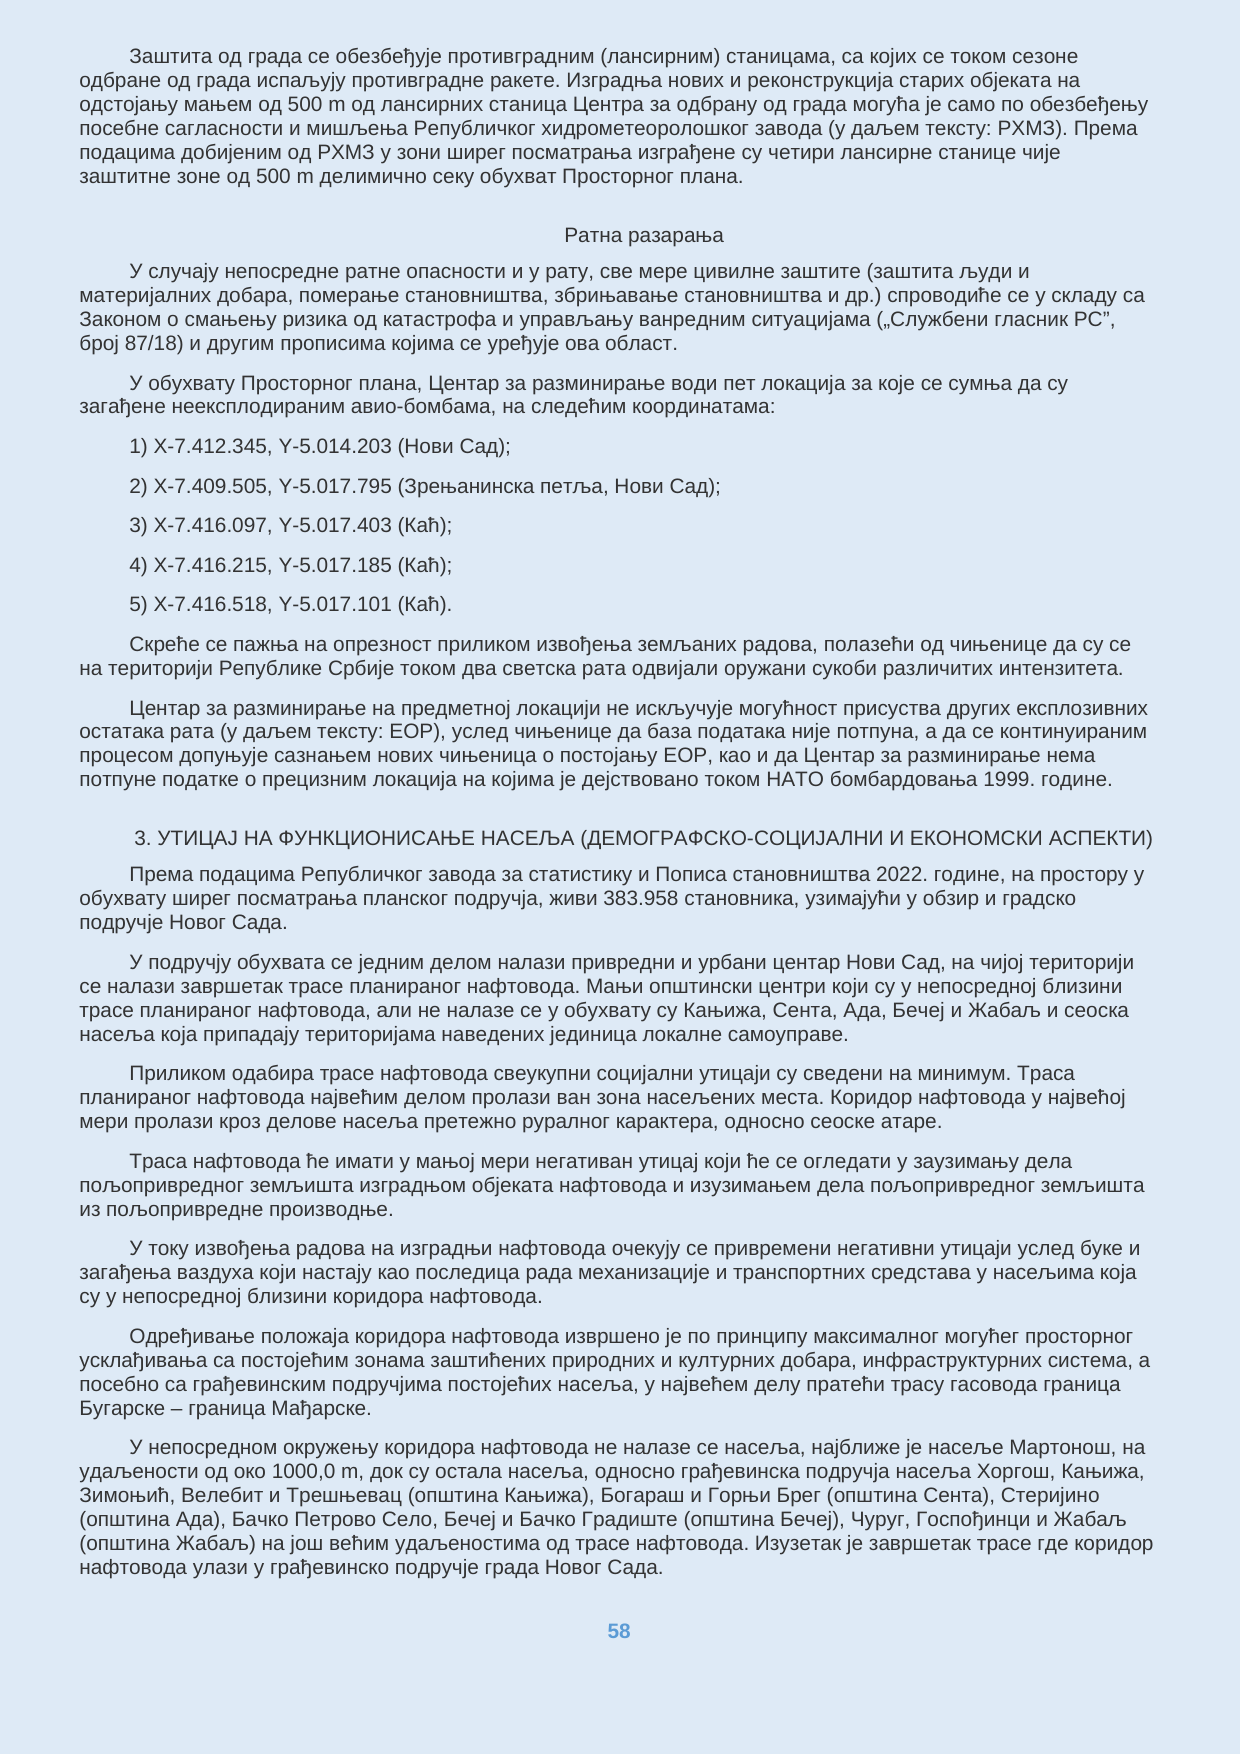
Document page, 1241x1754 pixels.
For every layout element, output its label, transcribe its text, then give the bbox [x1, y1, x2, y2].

text Одређивање положаја коридора нафтовода извршено је по принципу максималног могућег просторног усклађивања са постојећим зонама заштићених природних и културних добара, инфраструктурних система, а посебно са грађевинским подручјима постојећих насеља, у највећем делу пратећи трасу гасовода граница Бугарске – граница Мађарске. [79, 1323, 1159, 1419]
text Заштита од града се обезбеђује противградним (лансирним) станицама, са којих се током сезоне одбране од града испаљују противградне ракете. Изградња нових и реконструкција старих објеката на одстојању мањем од 500 m од лансирних станица Центра за одбрану од града могућа је само по обезбеђењу посебне сагласности и мишљења Републичког хидрометеоролошког завода (у даљем тексту: РХМЗ). Према подацима добијеним од РХМЗ у зони ширег посматрања изграђенe су четири лансирне станице чије заштитне зоне од 500 m делимично секу обухват Просторног плана. [79, 44, 1159, 188]
text Скреће се пажња на опрезност приликом извођења земљаних радова, полазећи од чињенице да су се на територији Републике Србије током два светска рата одвијали оружани сукоби различитих интензитета. [79, 632, 1159, 680]
text 1) X-7.412.345, Y-5.014.203 (Нови Сад); [79, 434, 1159, 458]
text Центар за разминирање на предметној локацији не искључује могућност присуства других експлозивних остатака рата (у даљем тексту: ЕОР), услед чињенице да база података није потпуна, a да се континуираним процесом допуњује сазнањем нових чињеница о постојању ЕОР, као и да Центар за разминирање нема потпуне податке о прецизним локација на којима је дејствовано током НАТО бомбардовања 1999. године. [79, 695, 1159, 791]
text 3. УТИЦАЈ HA ФУНКЦИОНИСАЊЕ НАСЕЉА (ДЕМОГРАФСКО-СОЦИЈАЛНИ И ЕКОНОМСКИ АСПЕКТИ) [79, 826, 1159, 849]
text У току извођења радова на изградњи нафтовода очекују се привремени негативни утицаји услед буке и загађења ваздуха који настају као последица рада механизације и транспортних средстава у насељима која су у непосредној близини коридора нафтовода. [79, 1236, 1159, 1308]
text Приликом одабира трасе нафтовода свеукупни социјални утицаји су сведени на минимум. Траса планираног нафтовода највећим делом пролази ван зона насељених места. Коридор нафтовода у највећој мери пролази кроз делове насеља претежно руралног карактера, односно сеоске атаре. [79, 1061, 1159, 1133]
text У обухвату Просторног плана, Центар за разминирање води пет локација за које се сумња да су загађене неексплодираним авио-бомбама, на следећим координатама: [79, 370, 1159, 418]
text У случају непосредне ратне опасности и у рату, све мере цивилне заштите (заштита људи и материјалних добара, померање становништва, збрињавање становништва и др.) спроводиће се у складу са Законом о смањењу ризика од катастрофа и управљању ванредним ситуацијама („Службени гласник РС”, број 87/18) и другим прописима којима се уређује ова област. [79, 259, 1159, 355]
text У непосредном окружењу коридора нафтовода не налазе се насеља, најближе је насеље Мартонош, на удаљености од око 1000,0 m, док су остала насеља, односно грађевинска подручја насеља Хоргош, Кањижа, Зимоњић, Велебит и Трешњевац (општина Кањижа), Богараш и Горњи Брег (општина Сента), Стеријино (општина Ада), Бачко Петрово Село, Бечеј и Бачко Градиште (општина Бечеј), Чуруг, Госпођинци и Жабаљ (општина Жабаљ) на још већим удаљеностима од трасе нафтовода. Изузетак је завршетак трасе где коридор нафтовода улази у грађевинско подручје града Новог Сада. [79, 1435, 1159, 1579]
text Траса нафтовода ће имати у мањој мери негативан утицај који ће се огледати у заузимању дела пољопривредног земљишта изградњом објеката нафтовода и изузимањем дела пољопривредног земљишта из пољопривредне производње. [79, 1148, 1159, 1220]
text 2) X-7.409.505, Y-5.017.795 (Зрењанинска петља, Нови Сад); [79, 473, 1159, 497]
text 3) X-7.416.097, Y-5.017.403 (Каћ); [79, 513, 1159, 537]
text Према подацима Републичког завода за статистику и Пописа становништва 2022. године, на простору у обухвату ширег посматрања планског подручја, живи 383.958 становника, узимајући у обзир и градско подручје Новог Сада. [79, 862, 1159, 934]
text 5) X-7.416.518, Y-5.017.101 (Каћ). [79, 592, 1159, 616]
text 4) X-7.416.215, Y-5.017.185 (Каћ); [79, 553, 1159, 577]
text Ратна разарања [79, 222, 1159, 246]
text У подручју обухвата се једним делом налази привредни и урбани центар Нови Сад, на чијој територији се налази завршетак трасе планираног нафтовода. Мањи општински центри који су у непосредној близини трасе планираног нафтовода, али не налазе се у обухвату су Кањижа, Сента, Ада, Бечеј и Жабаљ и сеоска насеља која припадају територијама наведених јединица локалне самоуправе. [79, 949, 1159, 1045]
